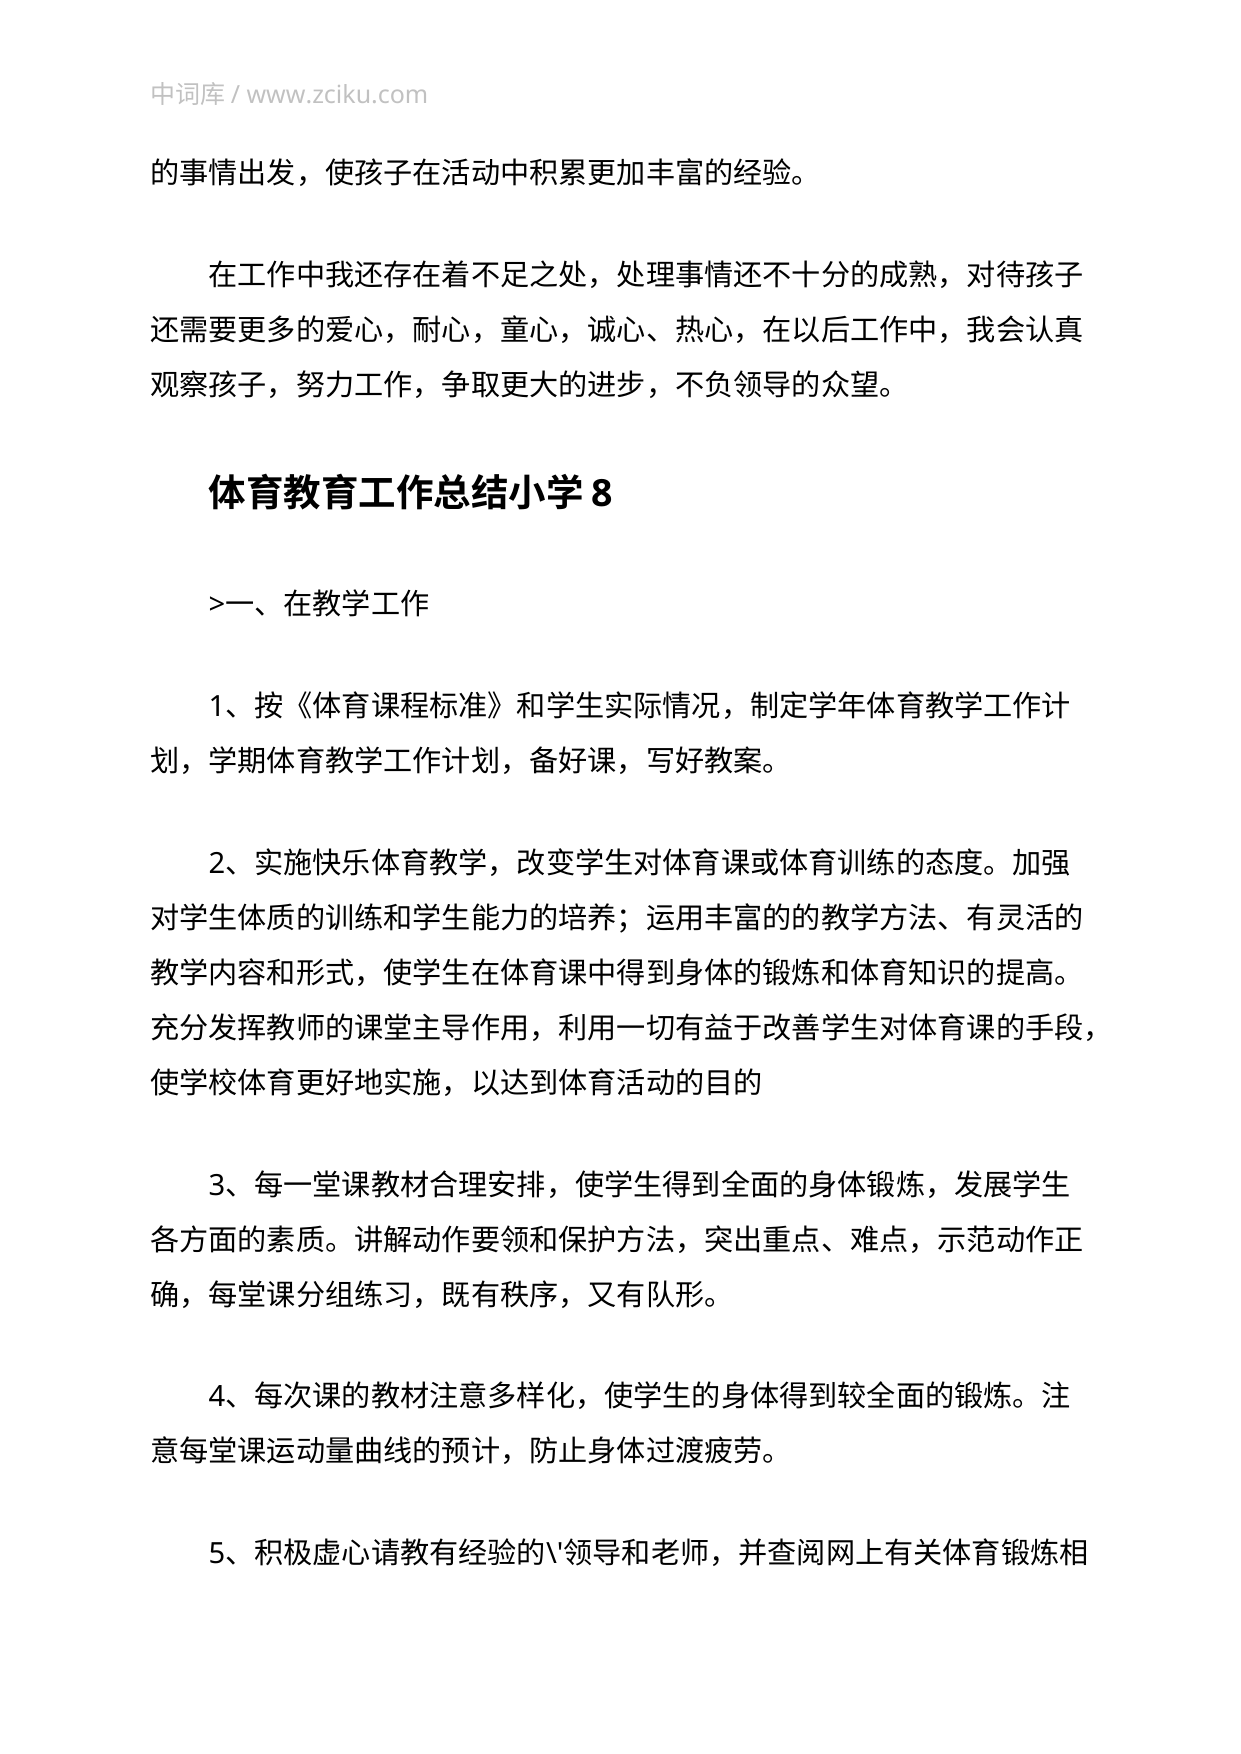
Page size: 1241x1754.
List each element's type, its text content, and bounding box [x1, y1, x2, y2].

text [150, 150, 1090, 192]
text 体育教育工作总结小学8 [150, 463, 1090, 518]
text >一、在教学工作 [150, 581, 1090, 623]
text 1、按《体育课程标准》和学生实际情况，制定学年体育教学工作计划，学期体育教学工作计划，备好课，写好教案。 [150, 683, 1090, 780]
text 在工作中我还存在着不足之处，处理事情还不十分的成熟，对待孩子还需要更多的爱心，耐心，童心，诚心、热心，在以后工作中，我会认真观察孩子，努力工作，争取更大的进步，不负领导的众望。 [150, 252, 1090, 404]
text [150, 1529, 1090, 1572]
text 2、实施快乐体育教学，改变学生对体育课或体育训练的态度。加强对学生体质的训练和学生能力的培养；运用丰富的的教学方法、有灵活的教学内容和形式，使学生在体育课中得到身体的锻炼和体育知识的提高。充分发挥教师的课堂主导作用，利用一切有益于改善学生对体育课的手段，使学校体育更好地实施，以达到体育活动的目的 [150, 840, 1090, 1102]
text 4、每次课的教材注意多样化，使学生的身体得到较全面的锻炼。注意每堂课运动量曲线的预计，防止身体过渡疲劳。 [150, 1373, 1090, 1470]
text 3、每一堂课教材合理安排，使学生得到全面的身体锻炼，发展学生各方面的素质。讲解动作要领和保护方法，突出重点、难点，示范动作正确，每堂课分组练习，既有秩序，又有队形。 [150, 1161, 1090, 1313]
